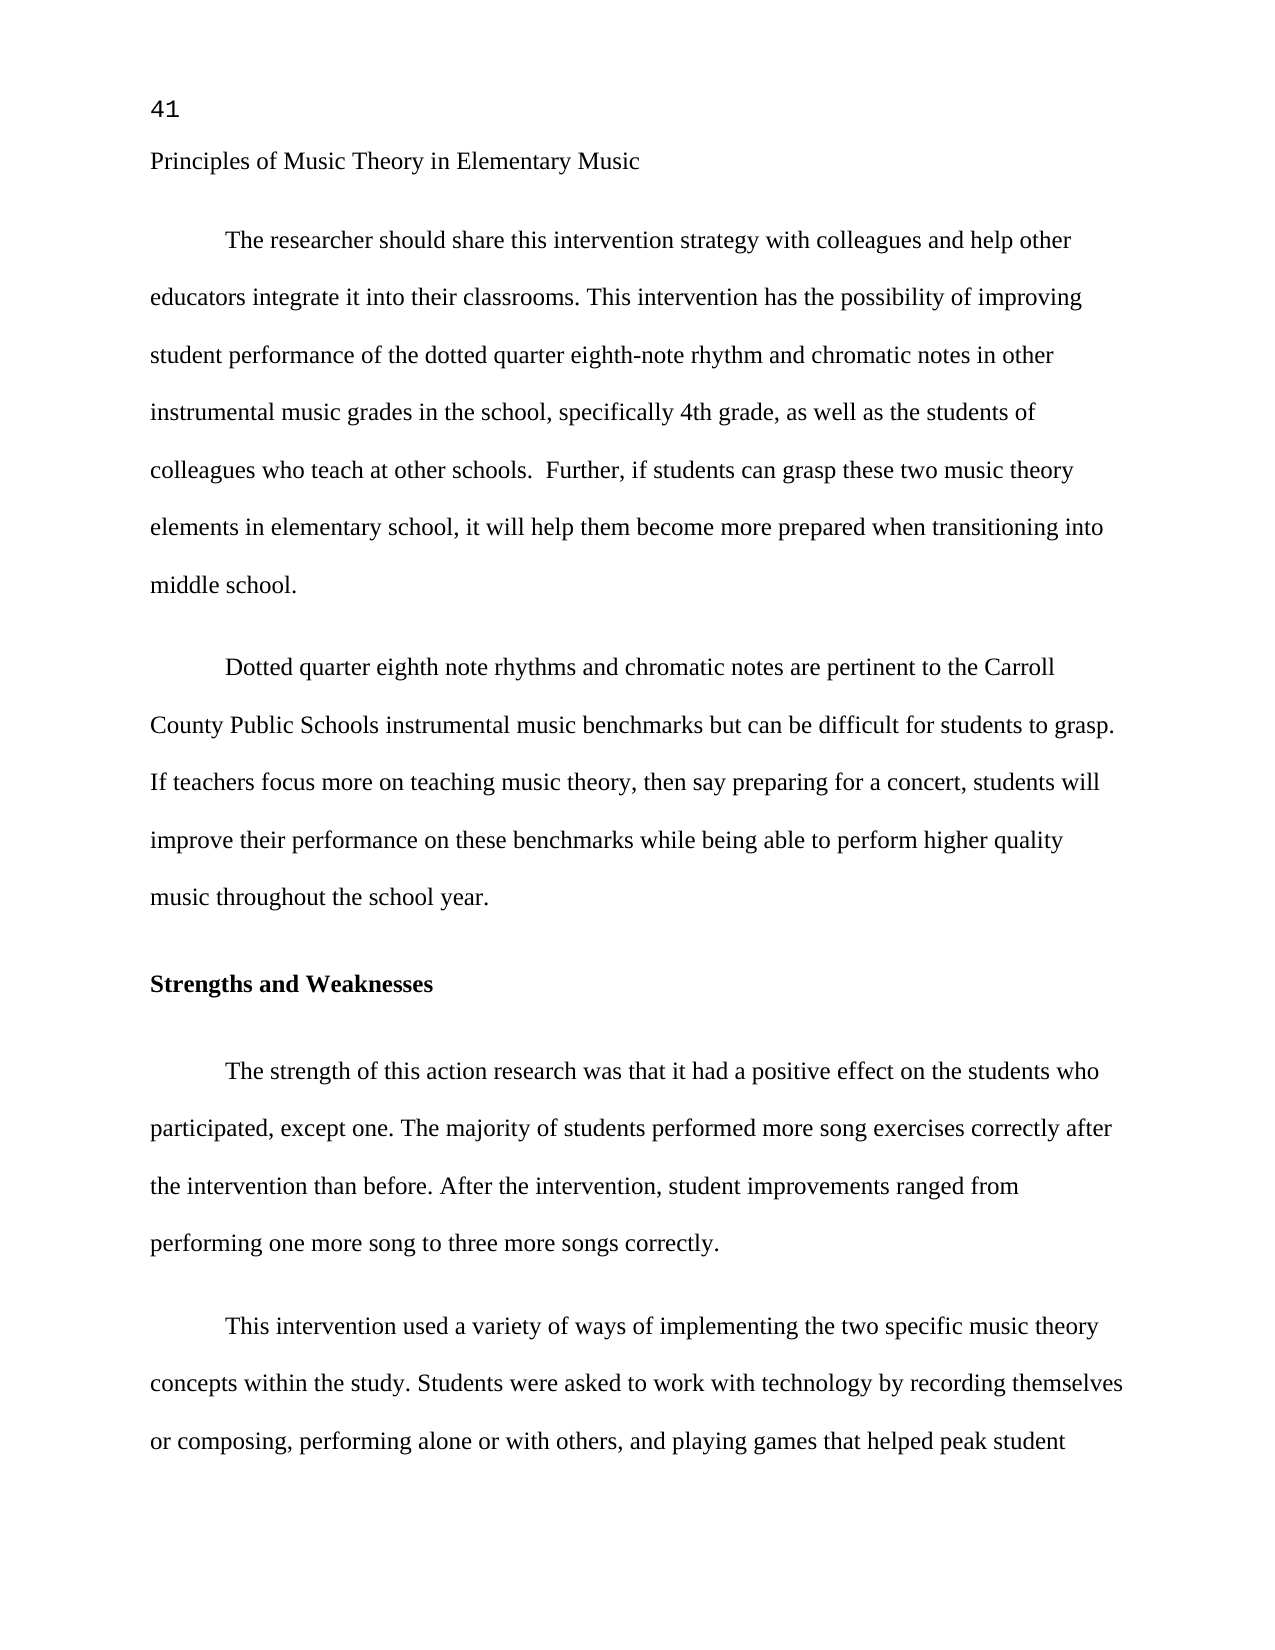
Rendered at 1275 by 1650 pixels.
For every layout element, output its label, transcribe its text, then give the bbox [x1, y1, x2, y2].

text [150, 1311, 1125, 1454]
text The researcher should share this intervention strategy with colleagues and help other educators integrate it into their classrooms. This intervention has the possibility of improving student performance of the dotted quarter eighth-note rhythm and chromatic notes in other instrumental music grades in the school, specifically 4th grade, as well as the students of colleagues who teach at other schools. Further, if students can grasp these two music theory elements in elementary school, it will help them become more prepared when transitioning into middle school. [150, 225, 1125, 599]
text The strength of this action research was that it had a positive effect on the students who participated, except one. The majority of students performed more song exercises correctly after the intervention than before. After the intervention, student improvements ranged from performing one more song to three more songs correctly. [150, 1056, 1125, 1257]
text Dotted quarter eighth note rhythms and chromatic notes are pertinent to the Carroll County Public Schools instrumental music benchmarks but can be difficult for students to grasp. If teachers focus more on teaching music theory, then say preparing for a concert, students will improve their performance on these benchmarks while being able to perform higher quality music throughout the school year. [150, 652, 1125, 911]
text Strengths and Weaknesses [150, 969, 1125, 998]
